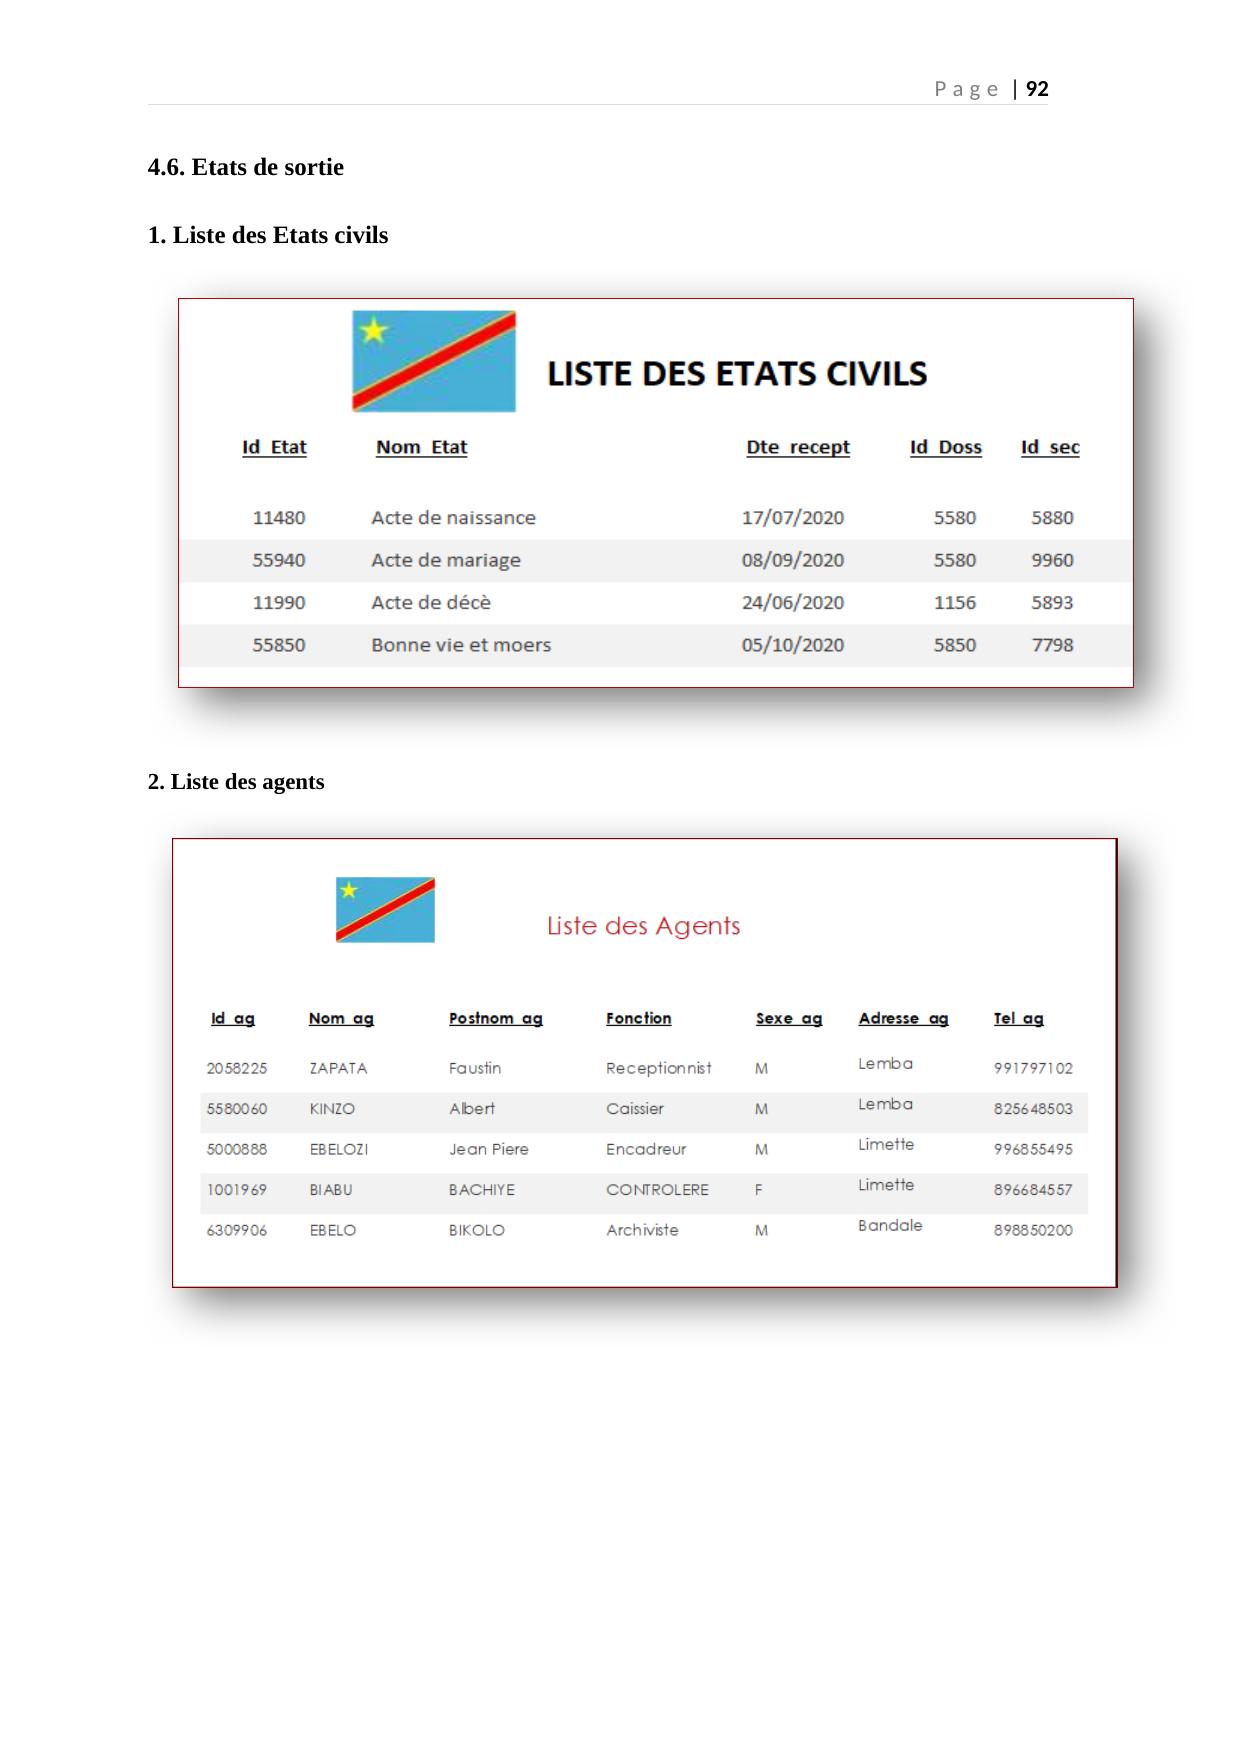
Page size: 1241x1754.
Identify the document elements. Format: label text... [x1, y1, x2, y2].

picture [179, 299, 1133, 687]
subtitle 4.6. Etats de sortie [148, 152, 1048, 181]
text 1. Liste des Etats civils [148, 220, 1048, 249]
text 2. Liste des agents [148, 768, 1048, 794]
picture [172, 838, 1118, 1288]
